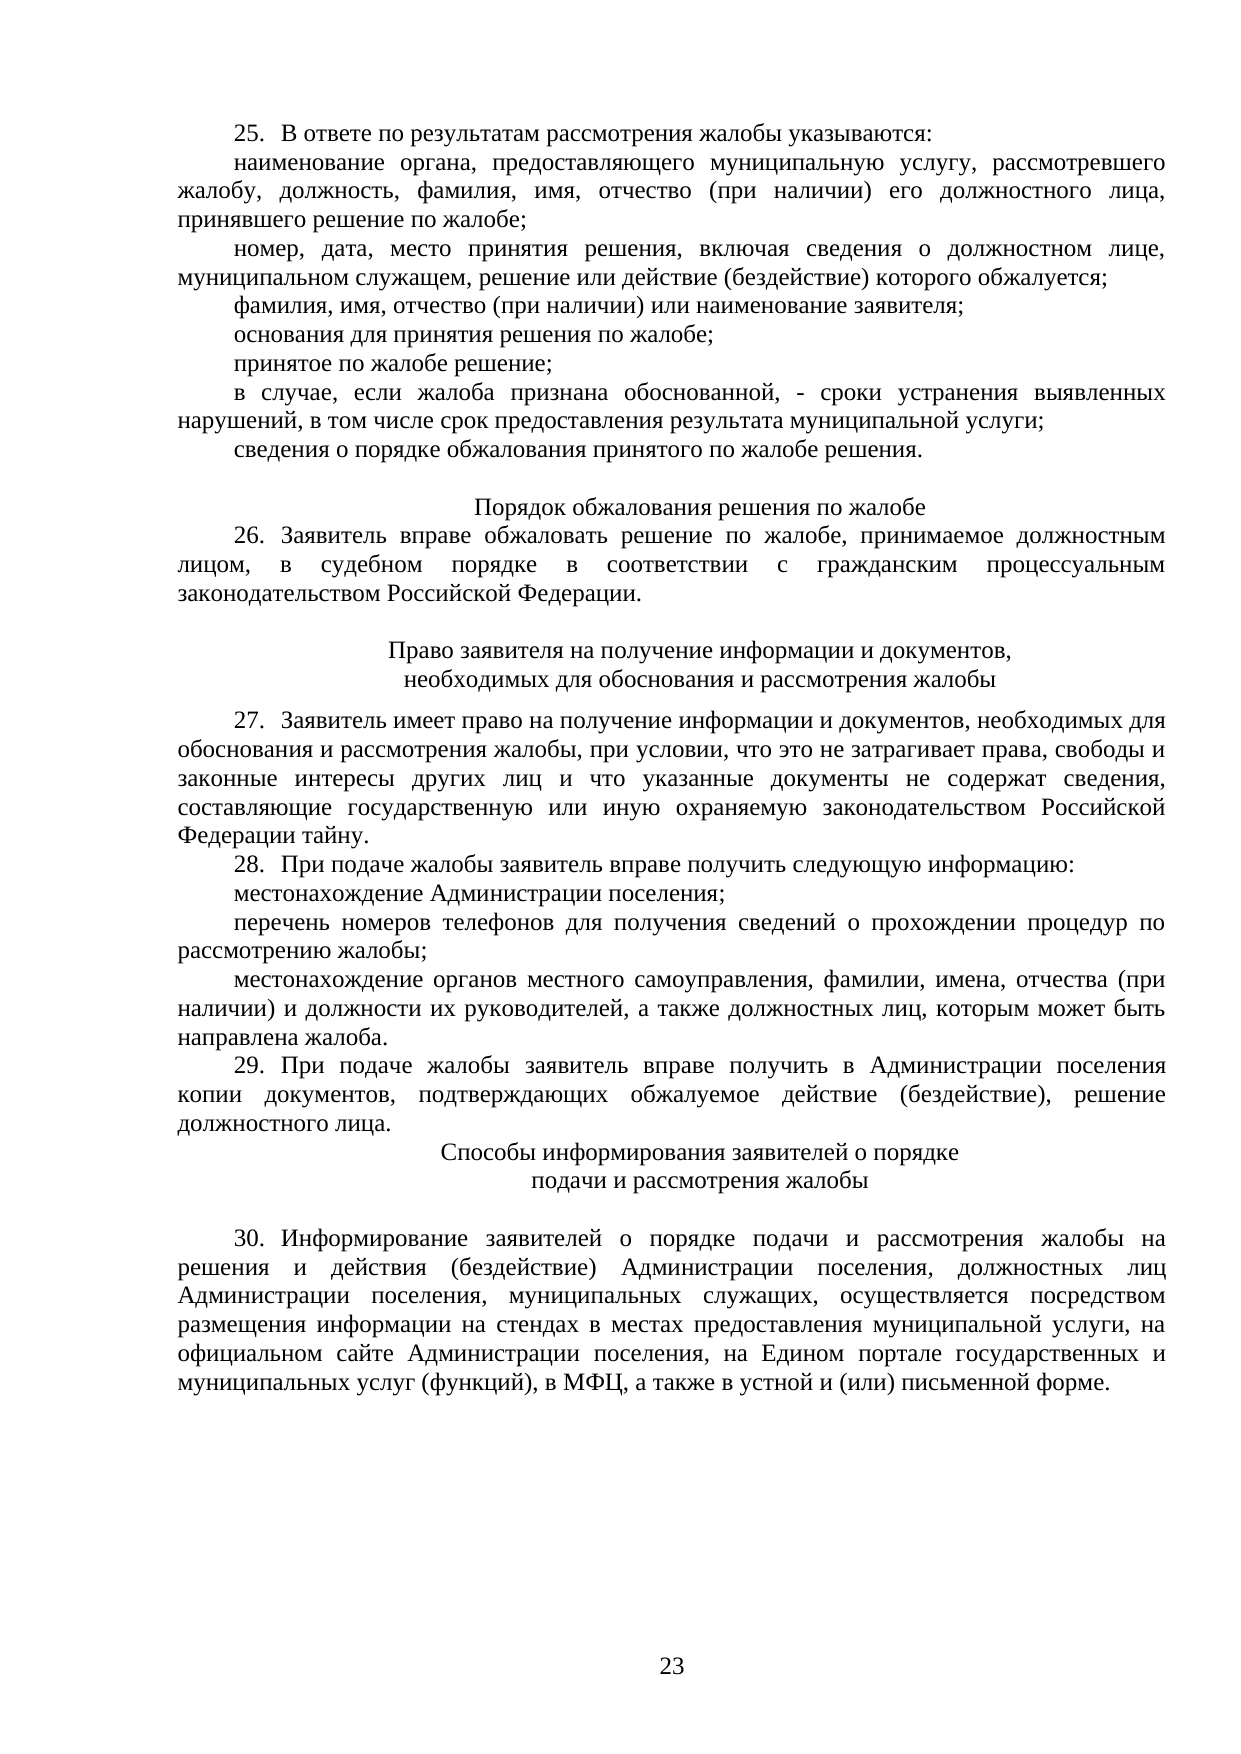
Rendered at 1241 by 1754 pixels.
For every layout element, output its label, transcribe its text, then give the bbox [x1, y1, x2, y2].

text необходимых для обоснования и рассмотрения жалобы [177, 664, 1166, 693]
text перечень номеров телефонов для получения сведений о прохождении процедур по рассмотрению жалобы; [177, 907, 1166, 964]
text основания для принятия решения по жалобе; [177, 319, 1166, 348]
text наименование органа, предоставляющего муниципальную услугу, рассмотревшего жалобу, должность, фамилия, имя, отчество (при наличии) его должностного лица, принявшего решение по жалобе; [177, 147, 1166, 233]
text номер, дата, место принятия решения, включая сведения о должностном лице, муниципальном служащем, решение или действие (бездействие) которого обжалуется; [177, 233, 1166, 291]
list При подаче жалобы заявитель вправе получить следующую информацию: [177, 849, 1166, 878]
text в случае, если жалоба признана обоснованной, - сроки устранения выявленных нарушений, в том числе срок предоставления результата муниципальной услуги; [177, 377, 1166, 434]
text сведения о порядке обжалования принятого по жалобе решения. [177, 434, 1166, 463]
text Способы информирования заявителей о порядке [177, 1137, 1166, 1166]
text подачи и рассмотрения жалобы [177, 1166, 1166, 1194]
list В ответе по результатам рассмотрения жалобы указываются: [177, 118, 1166, 147]
text Право заявителя на получение информации и документов, [177, 636, 1166, 664]
text фамилия, имя, отчество (при наличии) или наименование заявителя; [177, 291, 1166, 319]
list Заявитель имеет право на получение информации и документов, необходимых для обоснования и рассмотрения жалобы, при условии, что это не затрагивает права, свободы и законные интересы других лиц и что указанные документы не содержат сведения, составляющие государственную или иную охраняемую законодательством Российской Федерации тайну. [177, 706, 1166, 849]
text принятое по жалобе решение; [177, 348, 1166, 377]
list Заявитель вправе обжаловать решение по жалобе, принимаемое должностным лицом, в судебном порядке в соответствии с гражданским процессуальным законодательством Российской Федерации. [177, 521, 1166, 607]
text местонахождение Администрации поселения; [177, 878, 1166, 907]
list Информирование заявителей о порядке подачи и рассмотрения жалобы на решения и действия (бездействие) Администрации поселения, должностных лиц Администрации поселения, муниципальных служащих, осуществляется посредством размещения информации на стендах в местах предоставления муниципальной услуги, на официальном сайте Администрации поселения, на Едином портале государственных и муниципальных услуг (функций), в МФЦ, а также в устной и (или) письменной форме. [177, 1223, 1166, 1396]
text Порядок обжалования решения по жалобе [177, 492, 1166, 521]
list При подаче жалобы заявитель вправе получить в Администрации поселения копии документов, подтверждающих обжалуемое действие (бездействие), решение должностного лица. [177, 1051, 1166, 1137]
text местонахождение органов местного самоуправления, фамилии, имена, отчества (при наличии) и должности их руководителей, а также должностных лиц, которым может быть направлена жалоба. [177, 964, 1166, 1051]
